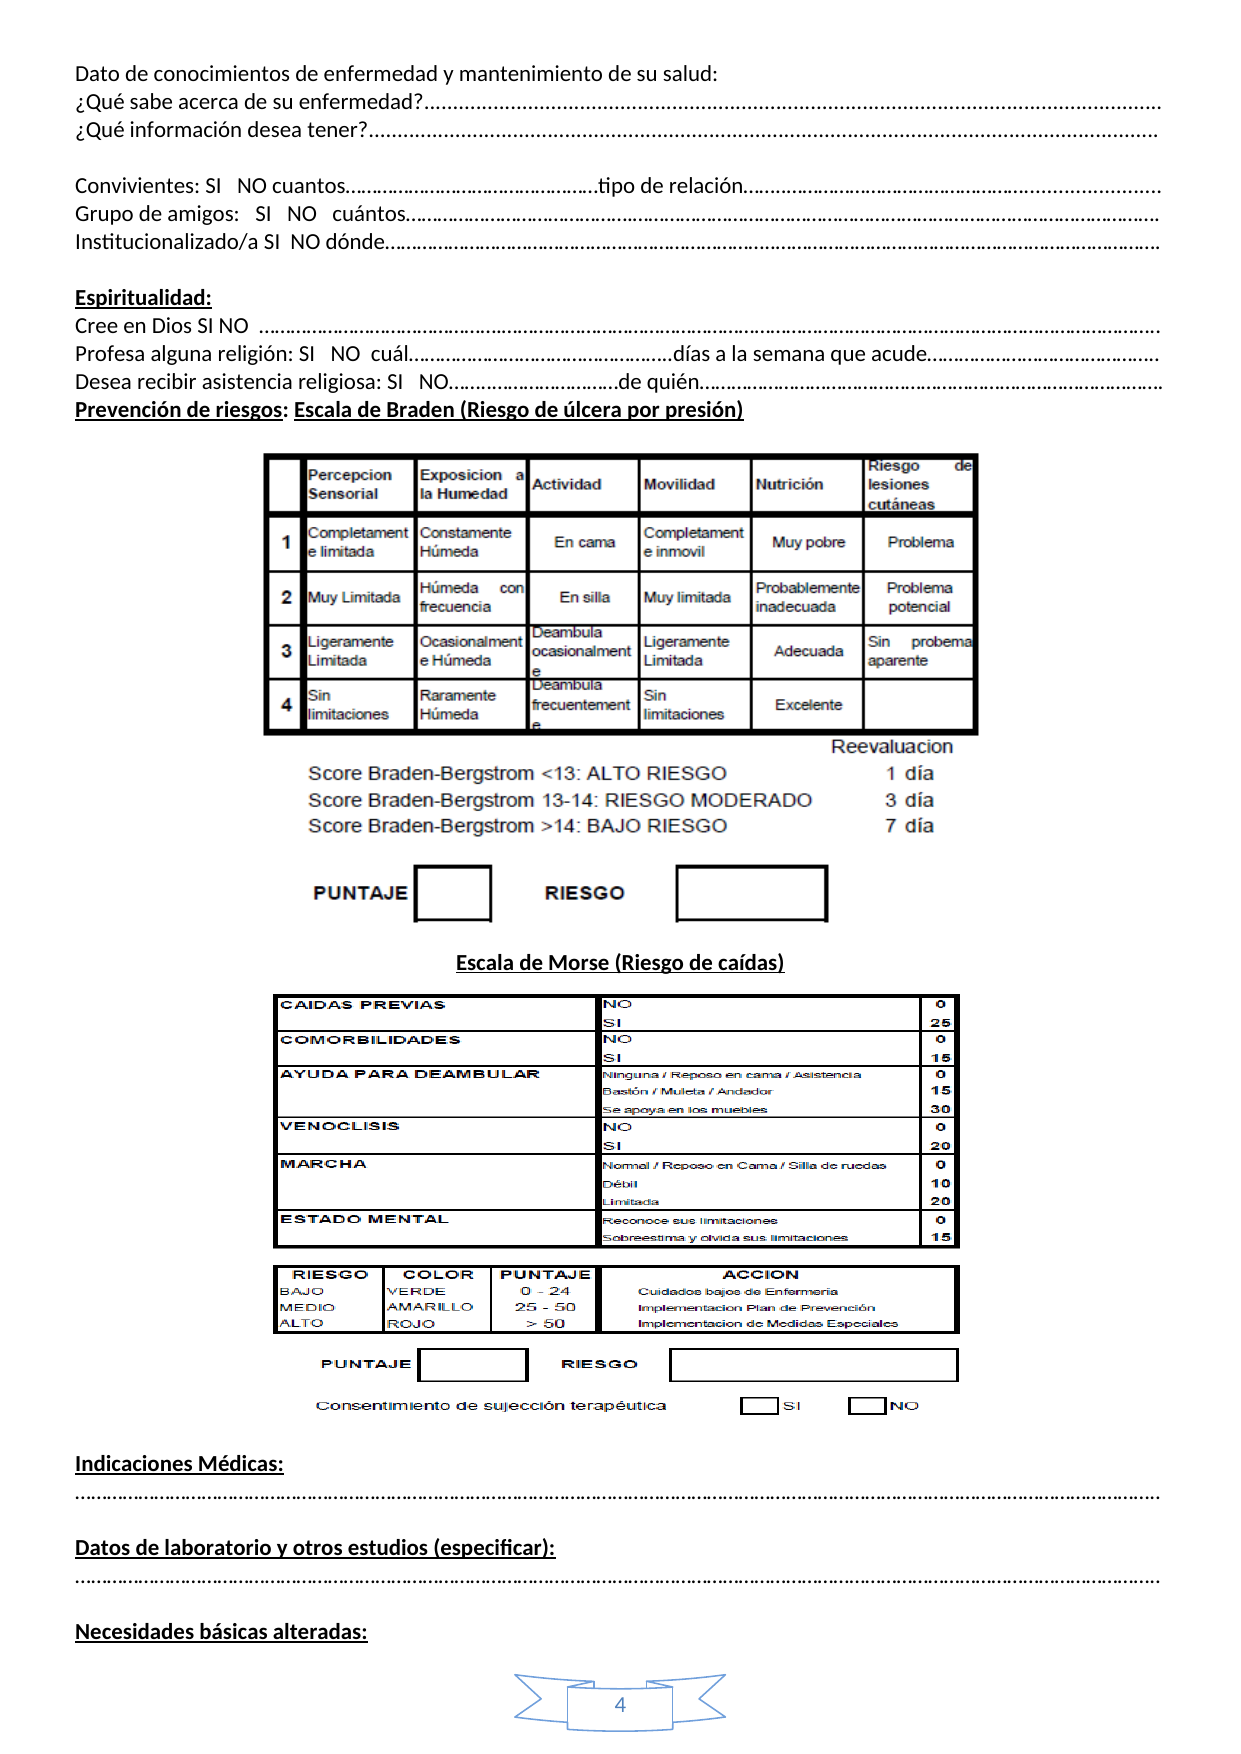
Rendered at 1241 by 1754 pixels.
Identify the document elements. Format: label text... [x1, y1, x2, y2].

text …………………………………………………………………………………………………………………………………………………………………………………….. [75, 1561, 1165, 1589]
text Profesa alguna religión: SI NO cuál…………………………………………..días a la semana que acude…………………………………….. [75, 339, 1165, 367]
text Grupo de amigos: SI NO cuántos…………………………………….………………………………………………………………………………………. [75, 199, 1165, 227]
text Datos de laboratorio y otros estudios (especificar): [75, 1533, 1165, 1561]
text Desea recibir asistencia religiosa: SI NO……..……………………de quién……………………………………………………………………………. [75, 367, 1165, 395]
text Institucionalizado/a SI NO dónde………………………………………………………………..………………………………………………………………. [75, 227, 1165, 255]
text Dato de conocimientos de enfermedad y mantenimiento de su salud: [75, 59, 1165, 87]
text …………………………………………………………………………………………………………………………………………………………………………………….. [75, 1477, 1165, 1505]
text Prevención de riesgos: Escala de Braden (Riesgo de úlcera por presión) [75, 395, 1165, 423]
text Cree en Dios SI NO ……………………………………….…………………………………………………………………………………………………………….. [75, 311, 1165, 339]
text ¿Qué información desea tener?......................................................................................................................................... [75, 115, 1165, 143]
text Espiritualidad: [75, 283, 1165, 311]
text Indicaciones Médicas: [75, 1449, 1165, 1477]
text Necesidades básicas alteradas: [75, 1617, 1165, 1645]
text Convivientes: SI NO cuantos…………………………………………tipo de relación……..………………………………………........................ [75, 171, 1165, 199]
text Escala de Morse (Riesgo de caídas) [75, 948, 1165, 976]
text ¿Qué sabe acerca de su enfermedad?................................................................................................................................ [75, 87, 1165, 115]
